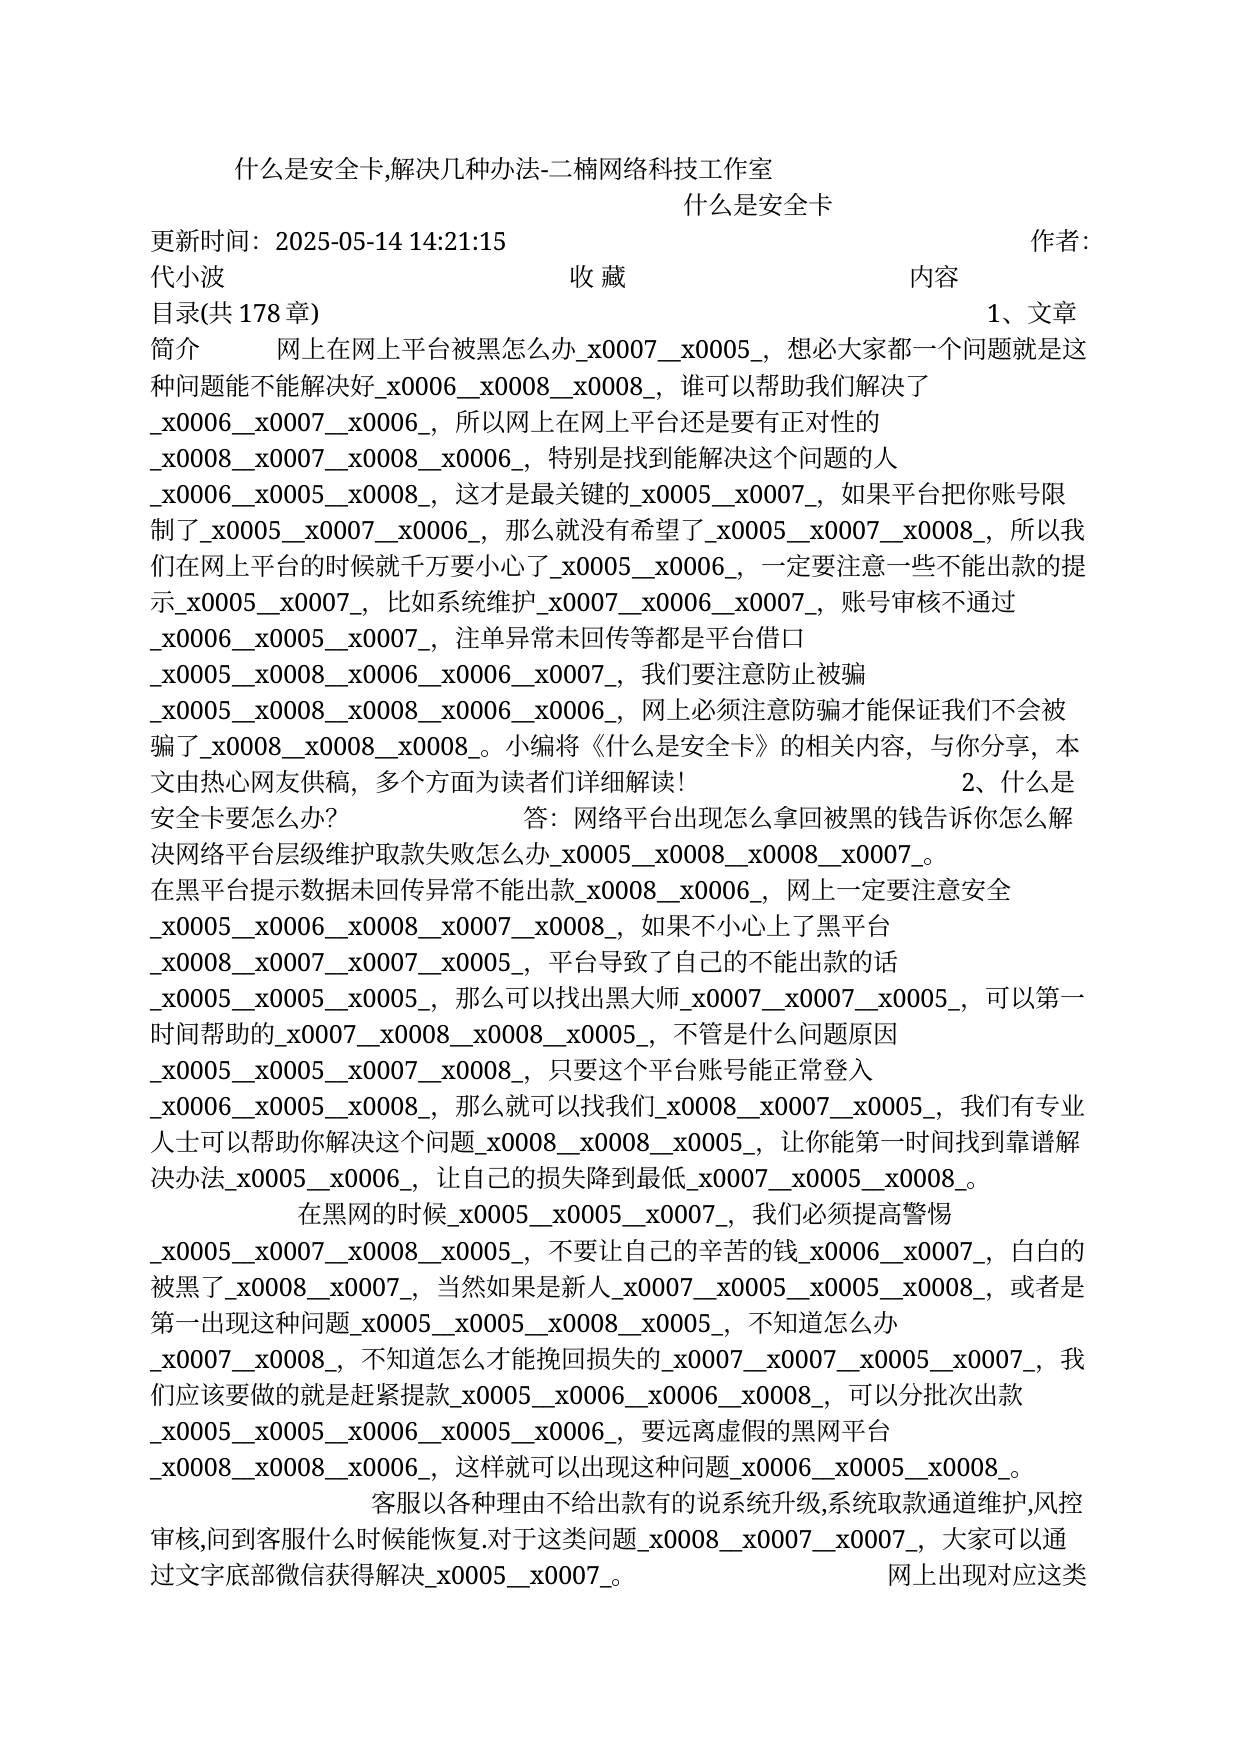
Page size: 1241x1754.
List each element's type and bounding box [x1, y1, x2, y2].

text [150, 150, 1090, 1592]
